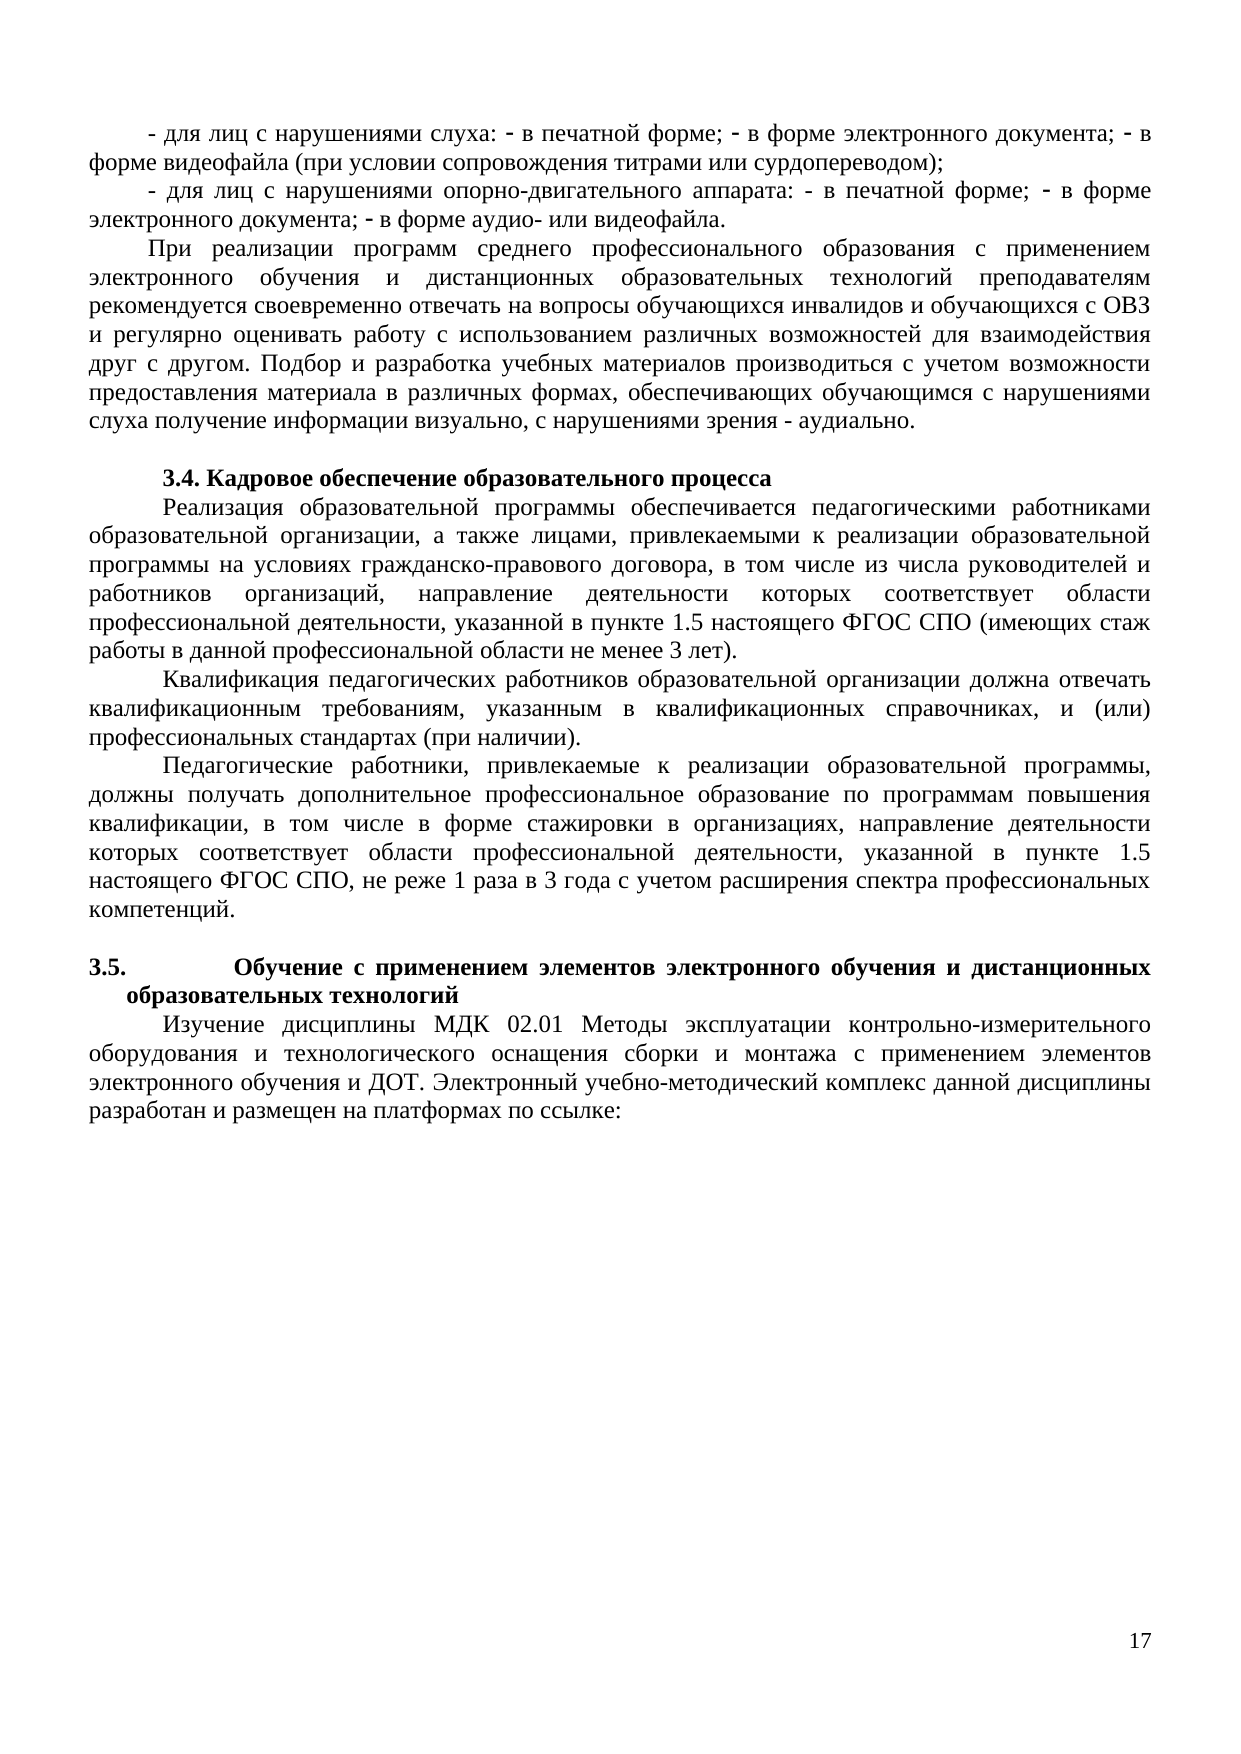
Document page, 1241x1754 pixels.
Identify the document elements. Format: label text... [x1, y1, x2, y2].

text Квалификация педагогических работников образовательной организации должна отвечать квалификационным требованиям, указанным в квалификационных справочниках, и (или) профессиональных стандартах (при наличии). [89, 664, 1152, 751]
text Реализация образовательной программы обеспечивается педагогическими работниками образовательной организации, а также лицами, привлекаемыми к реализации образовательной программы на условиях гражданско-правового договора, в том числе из числа руководителей и работников организаций, направление деятельности которых соответствует области профессиональной деятельности, указанной в пункте 1.5 настоящего ФГОС СПО (имеющих стаж работы в данной профессиональной области не менее 3 лет). [89, 492, 1152, 664]
text Педагогические работники, привлекаемые к реализации образовательной программы, должны получать дополнительное профессиональное образование по программам повышения квалификации, в том числе в форме стажировки в организациях, направление деятельности которых соответствует области профессиональной деятельности, указанной в пункте 1.5 настоящего ФГОС СПО, не реже 1 раза в 3 года с учетом расширения спектра профессиональных компетенций. [89, 751, 1152, 923]
text 3.4. Кадровое обеспечение образовательного процесса [89, 463, 1152, 492]
text - для лиц с нарушениями опорно-двигательного аппарата: - в печатной форме;  в форме электронного документа;  в форме аудио- или видеофайла. [89, 176, 1152, 233]
text Изучение дисциплины МДК 02.01 Методы эксплуатации контрольно-измерительного оборудования и технологического оснащения сборки и монтажа с применением элементов электронного обучения и ДОТ. Электронный учебно-методический комплекс данной дисциплины разработан и размещен на платформах по ссылке: [89, 1009, 1152, 1124]
list Обучение с применением элементов электронного обучения и дистанционных образовательных технологий [89, 952, 1152, 1009]
text - для лиц с нарушениями слуха:  в печатной форме;  в форме электронного документа;  в форме видеофайла (при условии сопровождения титрами или сурдопереводом); [89, 118, 1152, 176]
text При реализации программ среднего профессионального образования с применением электронного обучения и дистанционных образовательных технологий преподавателям рекомендуется своевременно отвечать на вопросы обучающихся инвалидов и обучающихся с ОВЗ и регулярно оценивать работу с использованием различных возможностей для взаимодействия друг с другом. Подбор и разработка учебных материалов производиться с учетом возможности предоставления материала в различных формах, обеспечивающих обучающимся с нарушениями слуха получение информации визуально, с нарушениями зрения - аудиально. [89, 233, 1152, 434]
